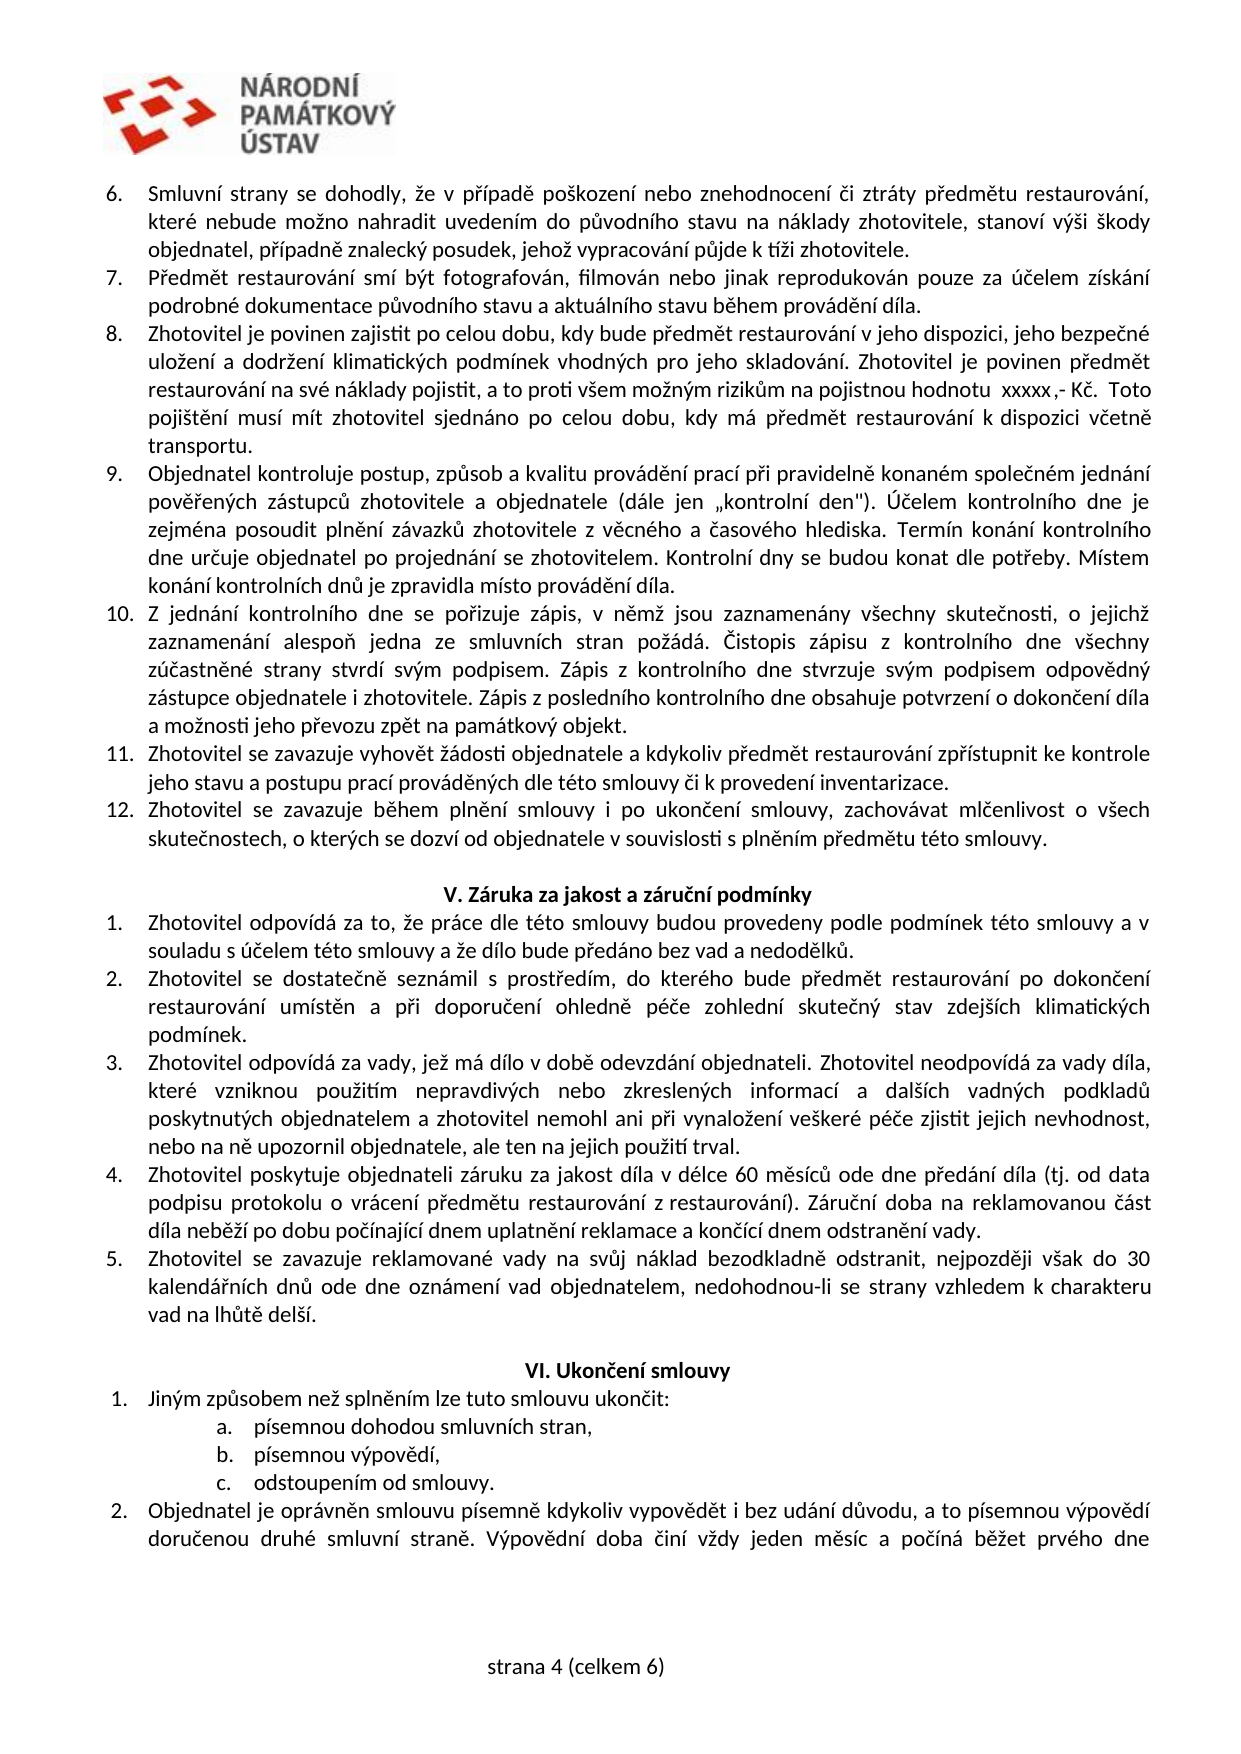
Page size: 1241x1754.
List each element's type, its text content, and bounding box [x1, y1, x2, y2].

list Zhotovitel odpovídá za vady, jež má dílo v době odevzdání objednateli. Zhotovitel neodpovídá za vady díla, které vzniknou použitím nepravdivých nebo zkreslených informací a dalších vadných podkladů poskytnutých objednatelem a zhotovitel nemohl ani při vynaložení veškeré péče zjistit jejich nevhodnost, nebo na ně upozornil objednatele, ale ten na jejich použití trval. [106, 1048, 1152, 1160]
text V. Záruka za jakost a záruční podmínky [103, 880, 1152, 908]
list Smluvní strany se dohodly, že v případě poškození nebo znehodnocení či ztráty předmětu restaurování, které nebude možno nahradit uvedením do původního stavu na náklady zhotovitele, stanoví výši škody objednatel, případně znalecký posudek, jehož vypracování půjde k tíži zhotovitele. [106, 179, 1152, 263]
list Zhotovitel poskytuje objednateli záruku za jakost díla v délce 60 měsíců ode dne předání díla (tj. od data podpisu protokolu o vrácení předmětu restaurování z restaurování). Záruční doba na reklamovanou část díla neběží po dobu počínající dnem uplatnění reklamace a končící dnem odstranění vady. [106, 1160, 1152, 1244]
list Zhotovitel se dostatečně seznámil s prostředím, do kterého bude předmět restaurování po dokončení restaurování umístěn a při doporučení ohledně péče zohlední skutečný stav zdejších klimatických podmínek. [106, 964, 1152, 1048]
list Zhotovitel se zavazuje reklamované vady na svůj náklad bezodkladně odstranit, nejpozději však do 30 kalendářních dnů ode dne oznámení vad objednatelem, nedohodnou-li se strany vzhledem k charakteru vad na lhůtě delší. [106, 1244, 1152, 1328]
picture [103, 73, 396, 155]
list odstoupením od smlouvy. [216, 1468, 1152, 1496]
list Objednatel kontroluje postup, způsob a kvalitu provádění prací při pravidelně konaném společném jednání pověřených zástupců zhotovitele a objednatele (dále jen „kontrolní den"). Účelem kontrolního dne je zejména posoudit plnění závazků zhotovitele z věcného a časového hlediska. Termín konání kontrolního dne určuje objednatel po projednání se zhotovitelem. Kontrolní dny se budou konat dle potřeby. Místem konání kontrolních dnů je zpravidla místo provádění díla. [106, 459, 1152, 599]
list písemnou výpovědí, [216, 1440, 1152, 1468]
list Zhotovitel je povinen zajistit po celou dobu, kdy bude předmět restaurování v jeho dispozici, jeho bezpečné uložení a dodržení klimatických podmínek vhodných pro jeho skladování. Zhotovitel je povinen předmět restaurování na své náklady pojistit, a to proti všem možným rizikům na pojistnou hodnotu xxxxx,- Kč. Toto pojištění musí mít zhotovitel sjednáno po celou dobu, kdy má předmět restaurování k dispozici včetně transportu. [106, 319, 1152, 459]
list Zhotovitel odpovídá za to, že práce dle této smlouvy budou provedeny podle podmínek této smlouvy a v souladu s účelem této smlouvy a že dílo bude předáno bez vad a nedodělků. [106, 908, 1152, 964]
list Předmět restaurování smí být fotografován, filmován nebo jinak reprodukován pouze za účelem získání podrobné dokumentace původního stavu a aktuálního stavu během provádění díla. [106, 263, 1152, 319]
text VI. Ukončení smlouvy [103, 1356, 1152, 1384]
list Jiným způsobem než splněním lze tuto smlouvu ukončit: [110, 1384, 1152, 1412]
list Zhotovitel se zavazuje vyhovět žádosti objednatele a kdykoliv předmět restaurování zpřístupnit ke kontrole jeho stavu a postupu prací prováděných dle této smlouvy či k provedení inventarizace. [106, 739, 1152, 796]
list Zhotovitel se zavazuje během plnění smlouvy i po ukončení smlouvy, zachovávat mlčenlivost o všech skutečnostech, o kterých se dozví od objednatele v souvislosti s plněním předmětu této smlouvy. [106, 796, 1152, 852]
list Z jednání kontrolního dne se pořizuje zápis, v němž jsou zaznamenány všechny skutečnosti, o jejichž zaznamenání alespoň jedna ze smluvních stran požádá. Čistopis zápisu z kontrolního dne všechny zúčastněné strany stvrdí svým podpisem. Zápis z kontrolního dne stvrzuje svým podpisem odpovědný zástupce objednatele i zhotovitele. Zápis z posledního kontrolního dne obsahuje potvrzení o dokončení díla a možnosti jeho převozu zpět na památkový objekt. [106, 599, 1152, 739]
list písemnou dohodou smluvních stran, [216, 1412, 1152, 1440]
